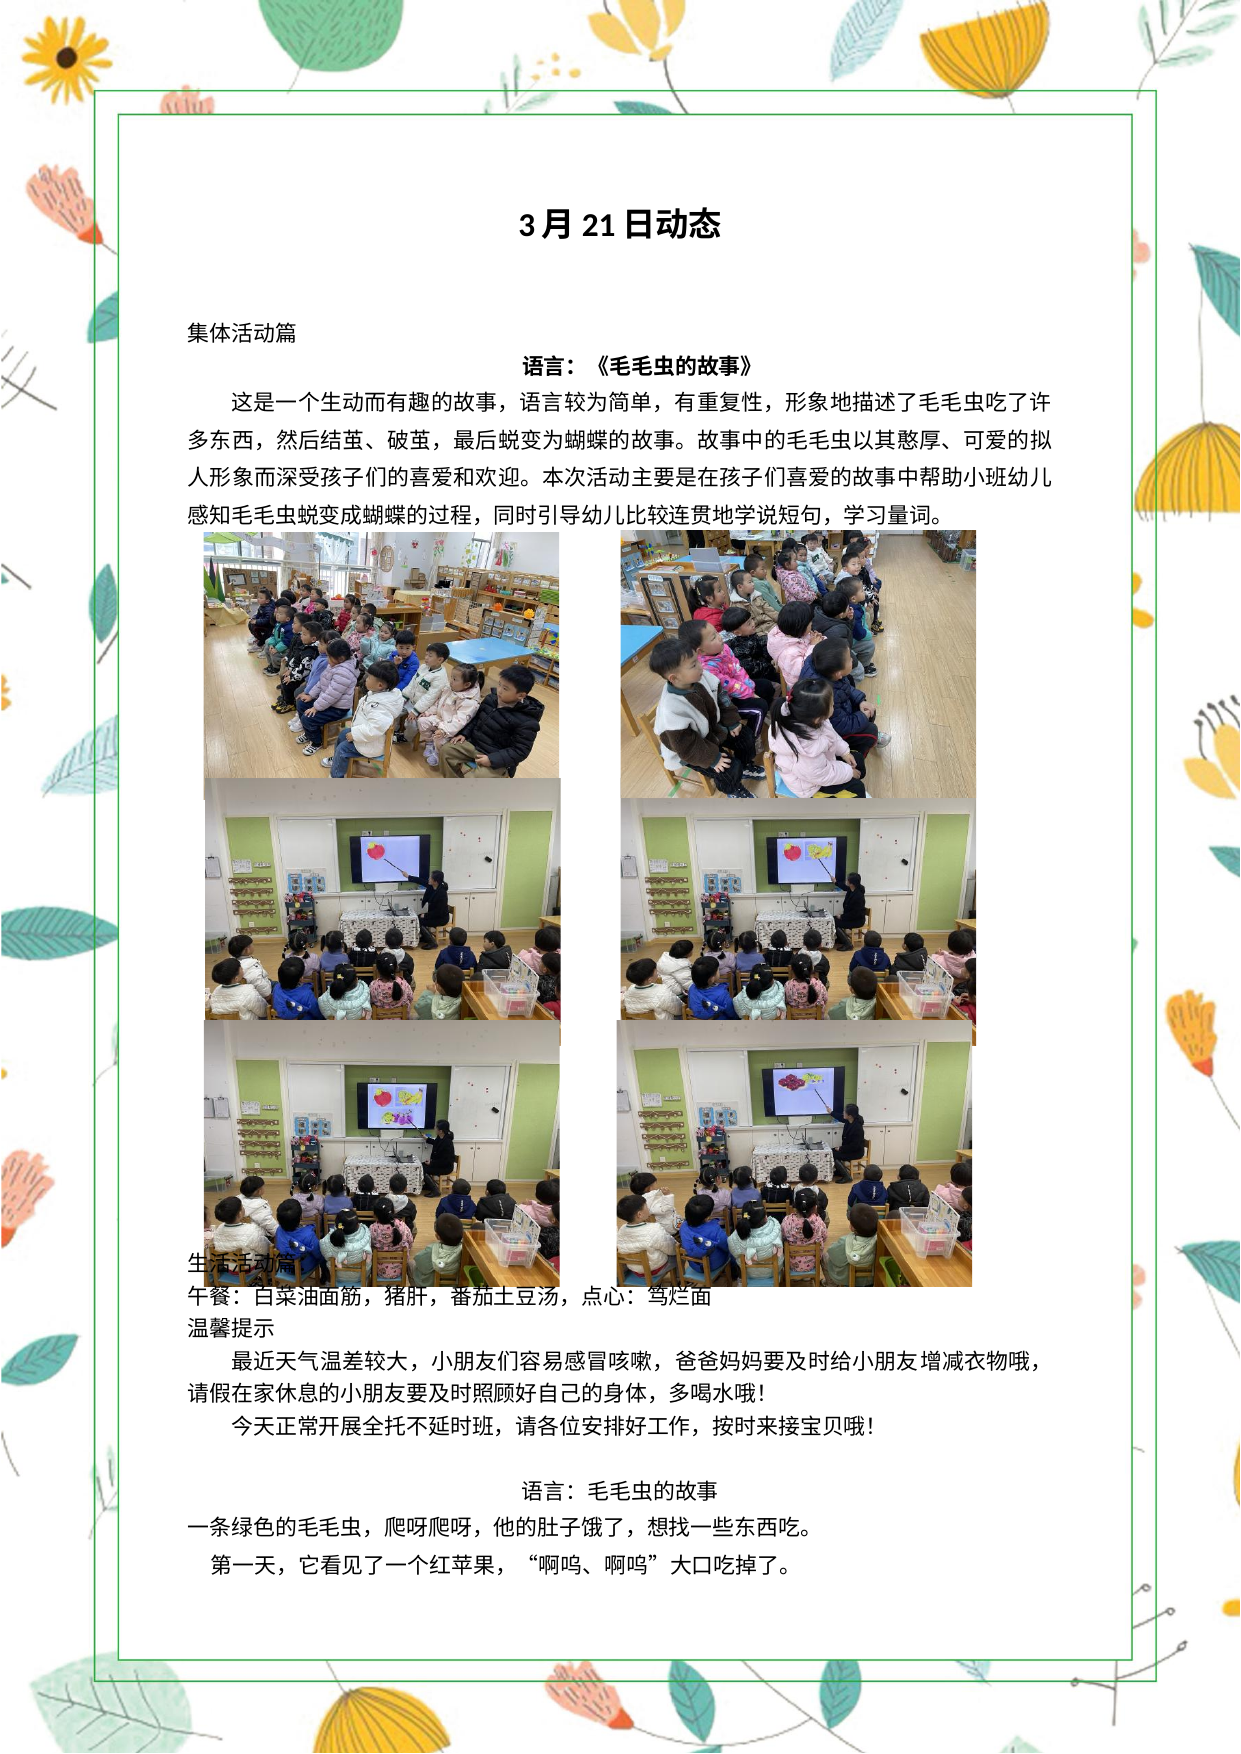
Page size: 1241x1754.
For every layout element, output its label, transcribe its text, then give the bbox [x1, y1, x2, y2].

text 语言：《毛毛虫的故事》 [187, 348, 1053, 381]
text 生活活动篇： [187, 1246, 1053, 1278]
text 午餐：白菜油面筋，猪肝，番茄土豆汤，点心：笃烂面 [187, 1278, 1053, 1311]
text 这是一个生动而有趣的故事，语言较为简单，有重复性，形象地描述了毛毛虫吃了许多东西，然后结茧、破茧，最后蜕变为蝴蝶的故事。故事中的毛毛虫以其憨厚、可爱的拟人形象而深受孩子们的喜爱和欢迎。本次活动主要是在孩子们喜爱的故事中帮助小班幼儿感知毛毛虫蜕变成蝴蝶的过程，同时引导幼儿比较连贯地学说短句，学习量词。 [187, 381, 1053, 531]
picture [1, 0, 1240, 1753]
text 温馨提示 [187, 1311, 1053, 1343]
subtitle 3月21日动态 [187, 189, 1053, 254]
text 集体活动篇 [187, 316, 1053, 348]
text 最近天气温差较大，小朋友们容易感冒咳嗽，爸爸妈妈要及时给小朋友增减衣物哦，请假在家休息的小朋友要及时照顾好自己的身体，多喝水哦！ [187, 1343, 1053, 1408]
text 第一天，它看见了一个红苹果，“啊呜、啊呜”大口吃掉了。 [187, 1543, 1053, 1581]
text 今天正常开展全托不延时班，请各位安排好工作，按时来接宝贝哦！ [187, 1408, 1053, 1441]
text 语言：毛毛虫的故事 [187, 1473, 1053, 1506]
text 一条绿色的毛毛虫，爬呀爬呀，他的肚子饿了，想找一些东西吃。 [187, 1506, 1053, 1543]
